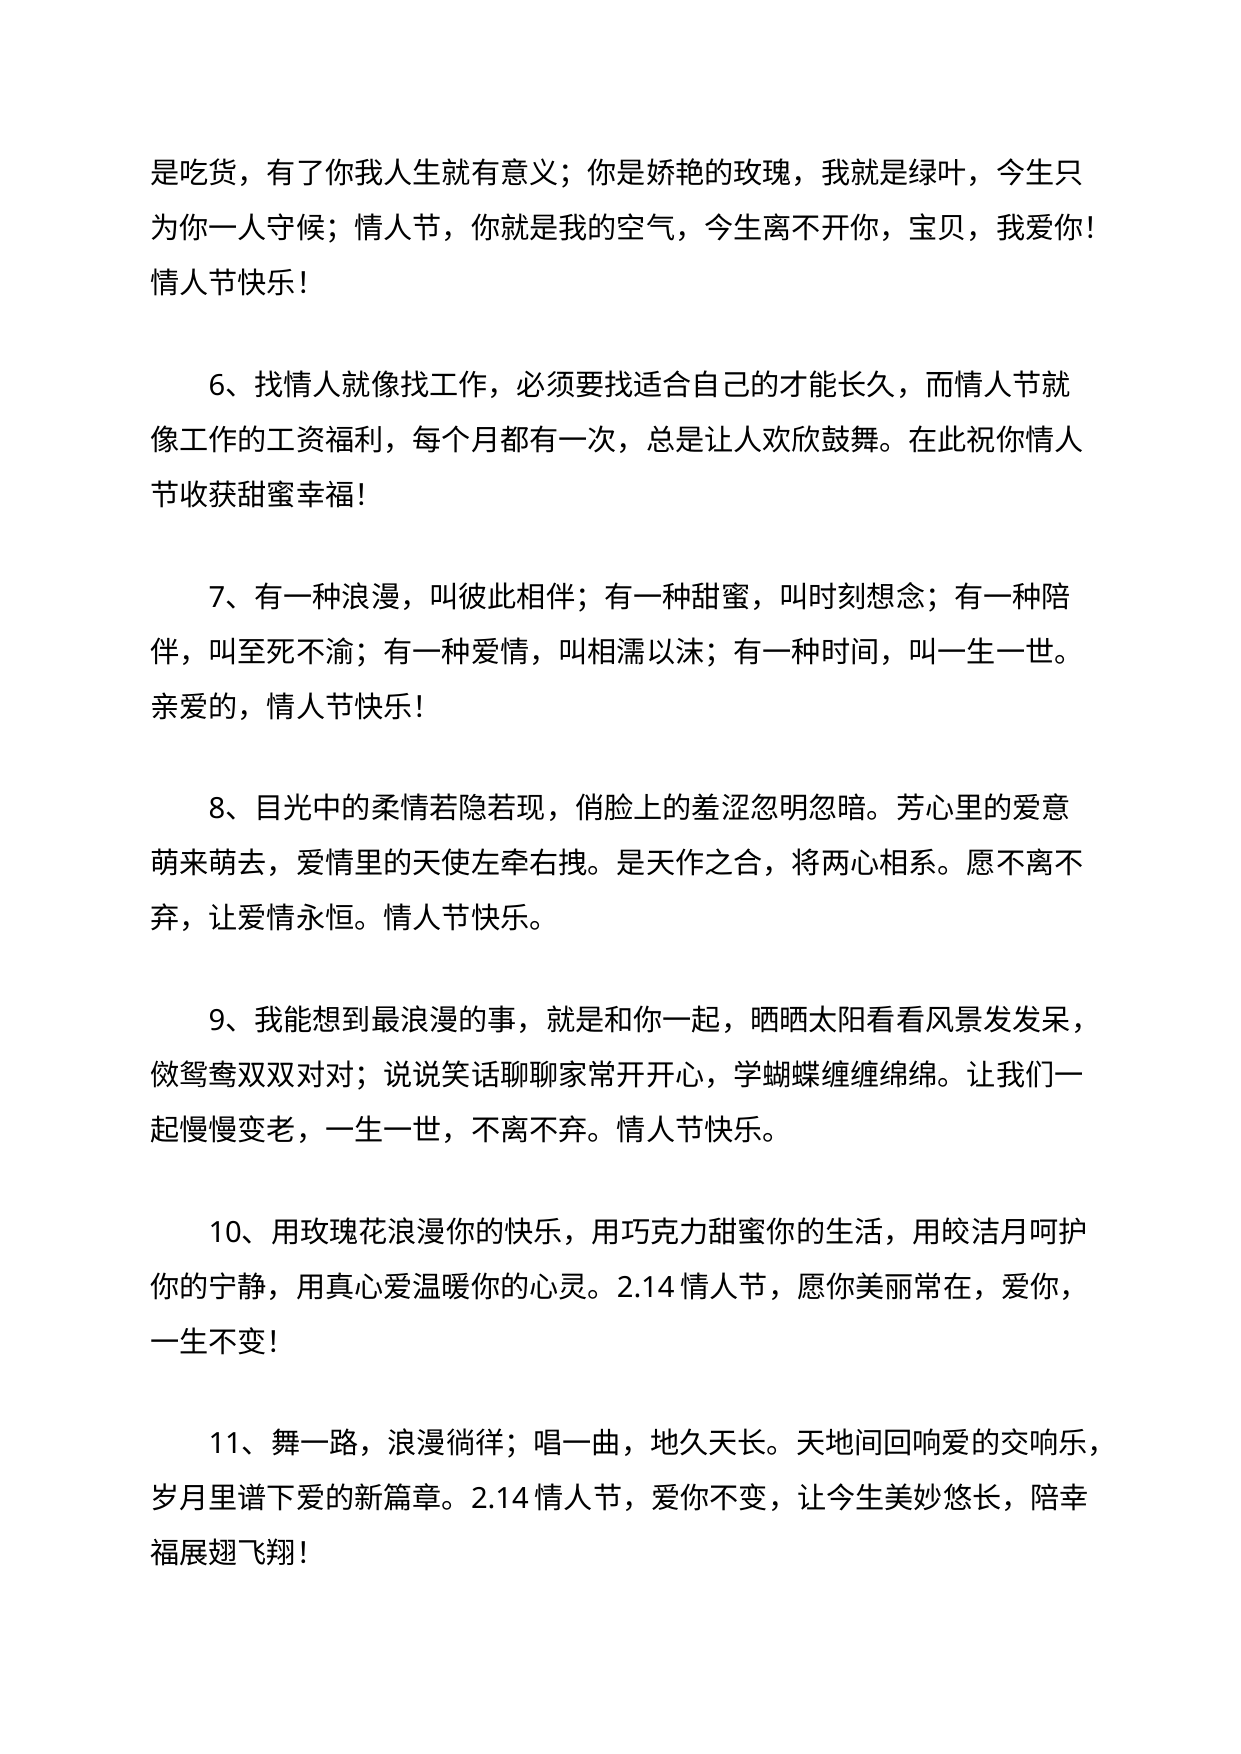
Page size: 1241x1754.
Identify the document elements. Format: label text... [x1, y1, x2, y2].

text 10、用玫瑰花浪漫你的快乐，用巧克力甜蜜你的生活，用皎洁月呵护你的宁静，用真心爱温暖你的心灵。2.14情人节，愿你美丽常在，爱你，一生不变！ [150, 1208, 1090, 1361]
text 9、我能想到最浪漫的事，就是和你一起，晒晒太阳看看风景发发呆，傚鸳鸯双双对对；说说笑话聊聊家常开开心，学蝴蝶缠缠绵绵。让我们一起慢慢变老，一生一世，不离不弃。情人节快乐。 [150, 997, 1090, 1149]
text 7、有一种浪漫，叫彼此相伴；有一种甜蜜，叫时刻想念；有一种陪伴，叫至死不渝；有一种爱情，叫相濡以沫；有一种时间，叫一生一世。亲爱的，情人节快乐！ [150, 573, 1090, 725]
text 8、目光中的柔情若隐若现，俏脸上的羞涩忽明忽暗。芳心里的爱意萌来萌去，爱情里的天使左牵右拽。是天作之合，将两心相系。愿不离不弃，让爱情永恒。情人节快乐。 [150, 785, 1090, 937]
text 11、舞一路，浪漫徜徉；唱一曲，地久天长。天地间回响爱的交响乐，岁月里谱下爱的新篇章。2.14情人节，爱你不变，让今生美妙悠长，陪幸福展翅飞翔！ [150, 1420, 1090, 1572]
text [150, 150, 1090, 302]
text 6、找情人就像找工作，必须要找适合自己的才能长久，而情人节就像工作的工资福利，每个月都有一次，总是让人欢欣鼓舞。在此祝你情人节收获甜蜜幸福！ [150, 362, 1090, 514]
